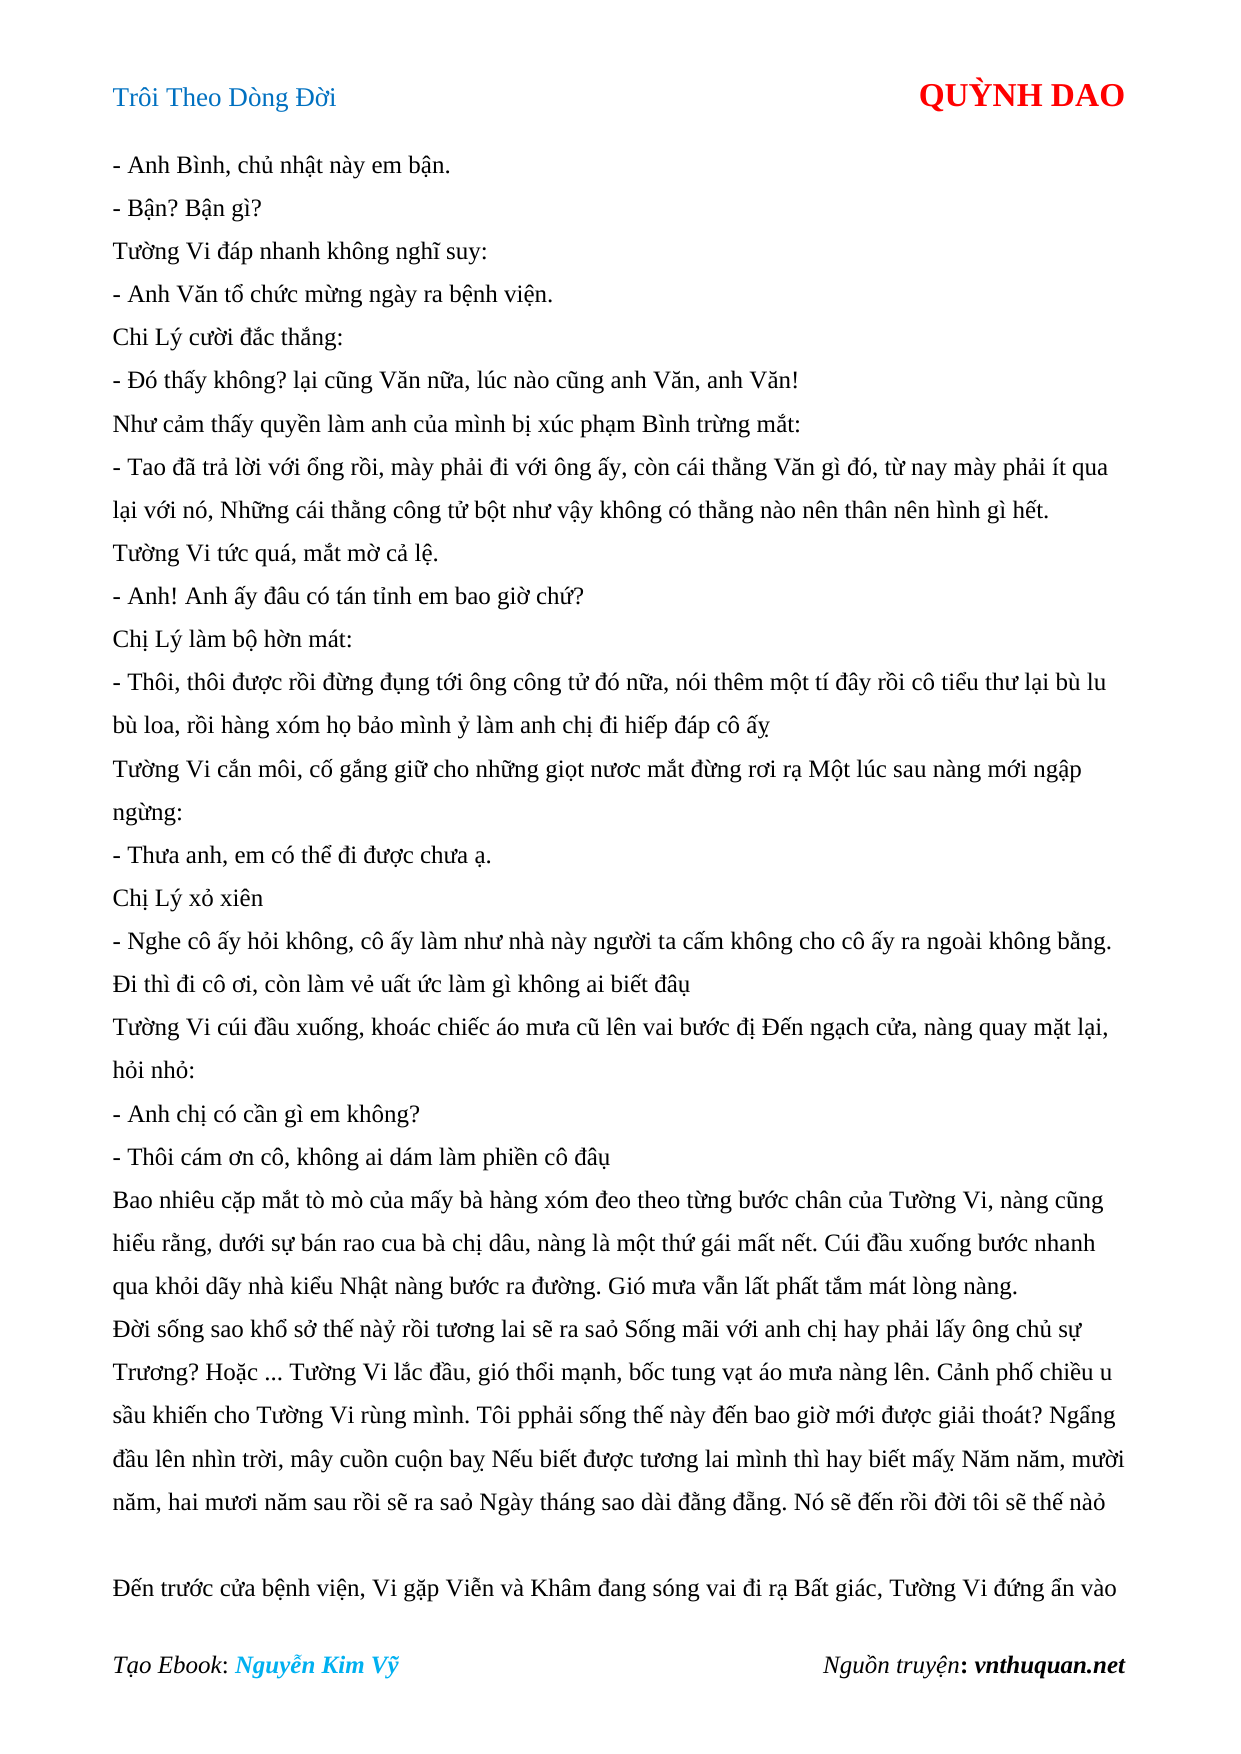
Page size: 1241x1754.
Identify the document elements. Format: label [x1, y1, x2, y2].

text [112, 150, 1128, 1602]
